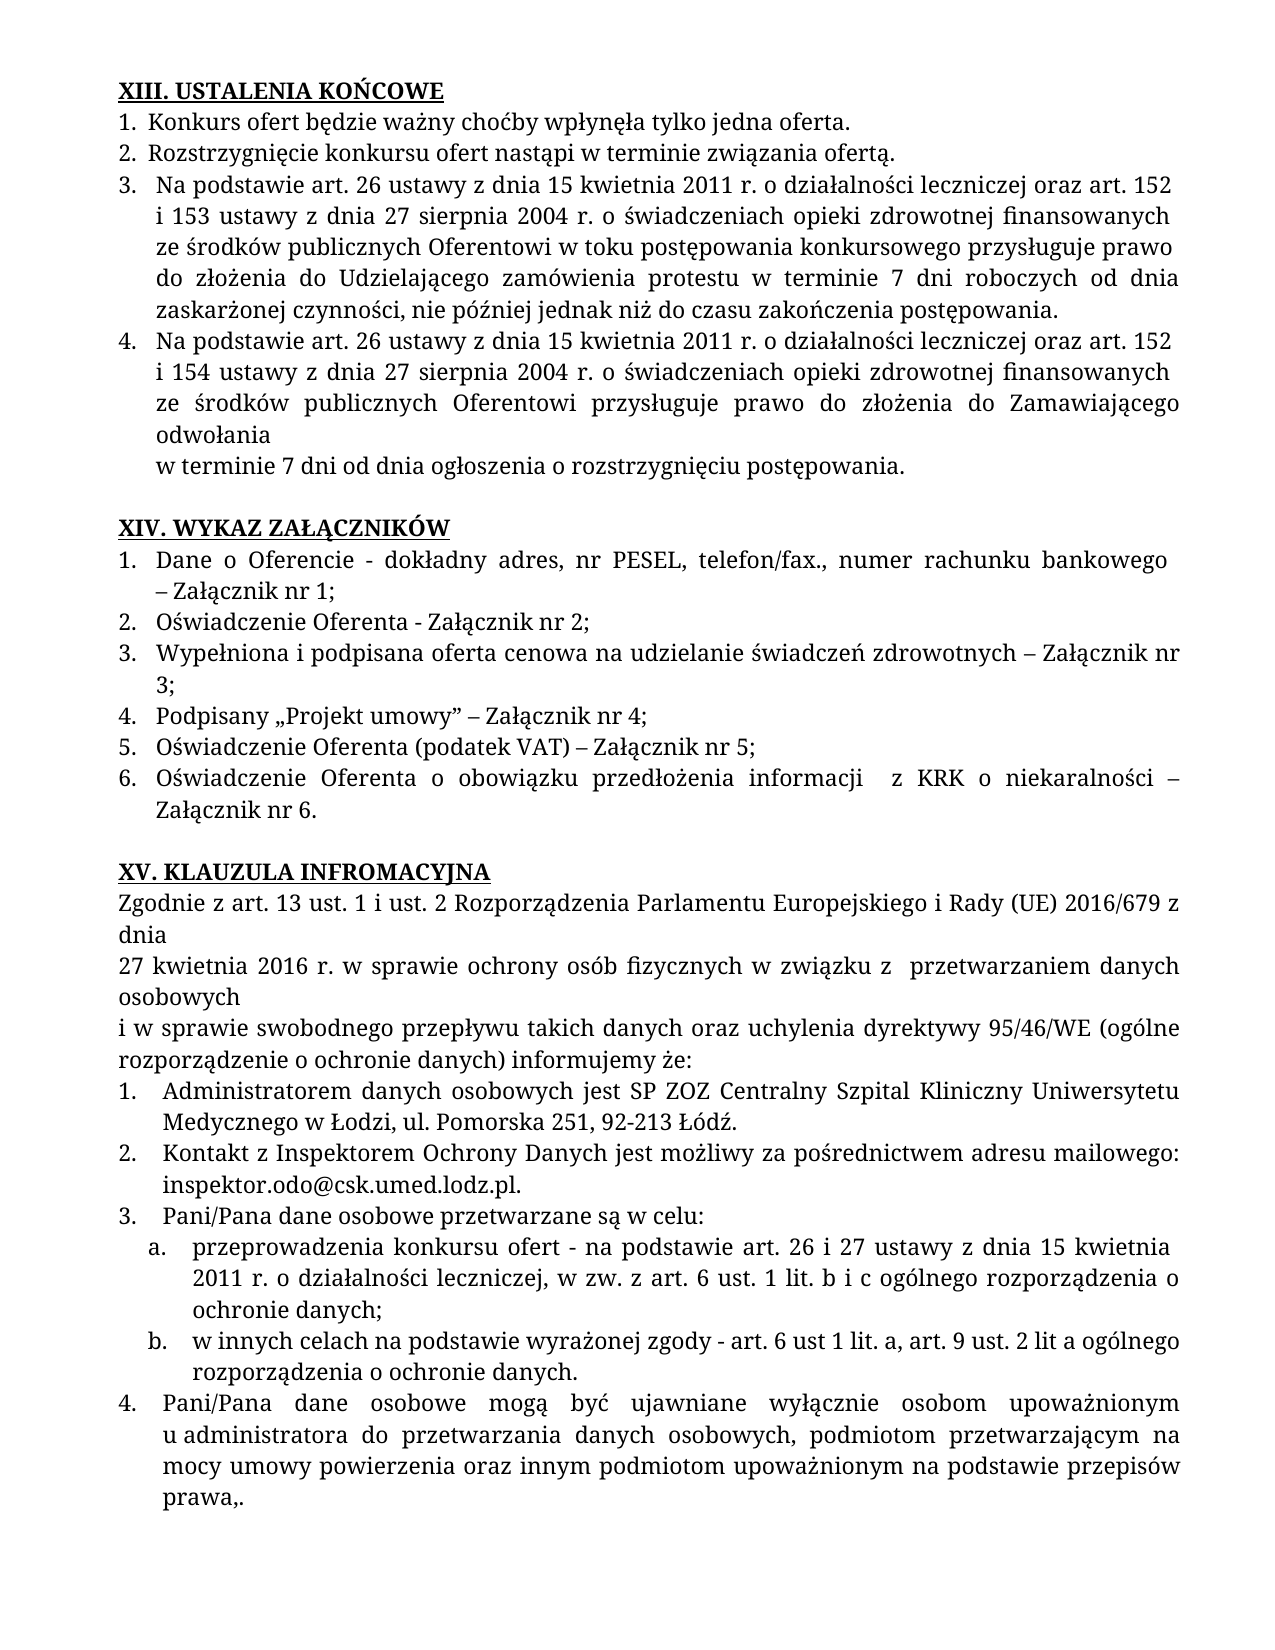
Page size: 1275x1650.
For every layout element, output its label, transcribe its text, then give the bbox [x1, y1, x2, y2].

list Wypełniona i podpisana oferta cenowa na udzielanie świadczeń zdrowotnych – Załącznik nr 3; [118, 637, 1181, 700]
list Kontakt z Inspektorem Ochrony Danych jest możliwy za pośrednictwem adresu mailowego: inspektor.odo@csk.umed.lodz.pl. [118, 1137, 1181, 1200]
subtitle XIII. USTALENIA KOŃCOWE [118, 75, 1181, 106]
list Oświadczenie Oferenta o obowiązku przedłożenia informacji z KRK o niekaralności – Załącznik nr 6. [118, 762, 1181, 825]
list Oświadczenie Oferenta (podatek VAT) – Załącznik nr 5; [118, 731, 1181, 762]
list Rozstrzygnięcie konkursu ofert nastąpi w terminie związania ofertą. [118, 137, 1181, 169]
text Zgodnie z art. 13 ust. 1 i ust. 2 Rozporządzenia Parlamentu Europejskiego i Rady (UE) 2016/679 z dnia 27 kwietnia 2016 r. w sprawie ochrony osób fizycznych w związku z przetwarzaniem danych osobowych i w sprawie swobodnego przepływu takich danych oraz uchylenia dyrektywy 95/46/WE (ogólne rozporządzenie o ochronie danych) informujemy że: [118, 887, 1181, 1075]
list Pani/Pana dane osobowe przetwarzane są w celu: [118, 1200, 1181, 1231]
list Administratorem danych osobowych jest SP ZOZ Centralny Szpital Kliniczny Uniwersytetu Medycznego w Łodzi, ul. Pomorska 251, 92-213 Łódź. [118, 1075, 1181, 1137]
list Konkurs ofert będzie ważny choćby wpłynęła tylko jedna oferta. [118, 106, 1181, 137]
text XV. KLAUZULA INFROMACYJNA [118, 856, 1181, 887]
list przeprowadzenia konkursu ofert - na podstawie art. 26 i 27 ustawy z dnia 15 kwietnia 2011 r. o działalności leczniczej, w zw. z art. 6 ust. 1 lit. b i c ogólnego rozporządzenia o ochronie danych; [148, 1231, 1181, 1325]
list Podpisany „Projekt umowy” – Załącznik nr 4; [118, 700, 1181, 731]
list Oświadczenie Oferenta - Załącznik nr 2; [118, 606, 1181, 637]
list Na podstawie art. 26 ustawy z dnia 15 kwietnia 2011 r. o działalności leczniczej oraz art. 152 i 153 ustawy z dnia 27 sierpnia 2004 r. o świadczeniach opieki zdrowotnej finansowanych ze środków publicznych Oferentowi w toku postępowania konkursowego przysługuje prawo do złożenia do Udzielającego zamówienia protestu w terminie 7 dni roboczych od dnia zaskarżonej czynności, nie później jednak niż do czasu zakończenia postępowania. [118, 169, 1181, 325]
text XIV. WYKAZ ZAŁĄCZNIKÓW [118, 512, 1181, 544]
text 4. Na podstawie art. 26 ustawy z dnia 15 kwietnia 2011 r. o działalności leczniczej oraz art. 152 i 154 ustawy z dnia 27 sierpnia 2004 r. o świadczeniach opieki zdrowotnej finansowanych ze środków publicznych Oferentowi przysługuje prawo do złożenia do Zamawiającego odwołania w terminie 7 dni od dnia ogłoszenia o rozstrzygnięciu postępowania. [118, 325, 1181, 481]
list w innych celach na podstawie wyrażonej zgody - art. 6 ust 1 lit. a, art. 9 ust. 2 lit a ogólnego rozporządzenia o ochronie danych. [148, 1325, 1181, 1387]
list Pani/Pana dane osobowe mogą być ujawniane wyłącznie osobom upoważnionym u administratora do przetwarzania danych osobowych, podmiotom przetwarzającym na mocy umowy powierzenia oraz innym podmiotom upoważnionym na podstawie przepisów prawa,. [118, 1387, 1181, 1512]
list Dane o Oferencie - dokładny adres, nr PESEL, telefon/fax., numer rachunku bankowego – Załącznik nr 1; [118, 544, 1181, 606]
